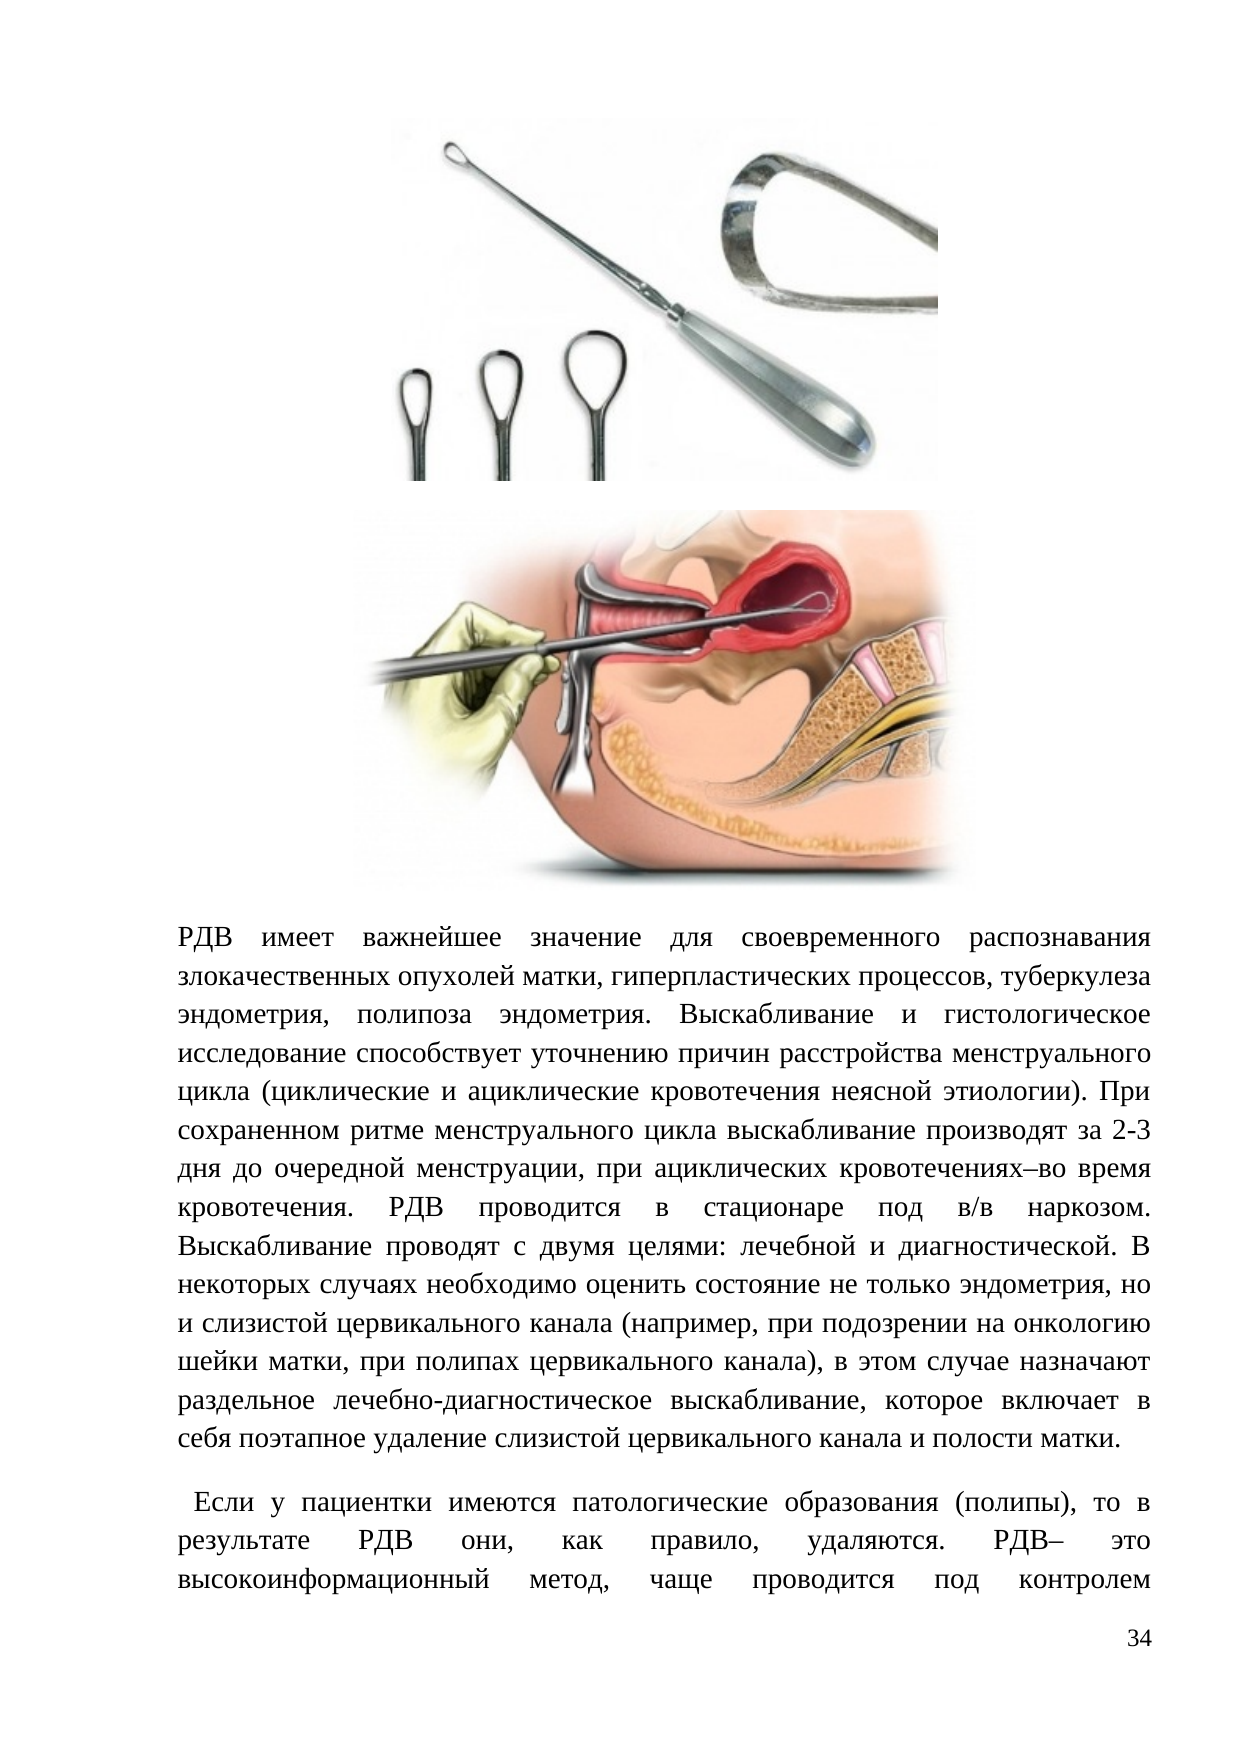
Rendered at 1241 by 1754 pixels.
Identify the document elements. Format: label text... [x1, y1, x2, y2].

picture [353, 510, 976, 891]
picture [391, 118, 938, 481]
list РДВ имеет важнейшее значение для своевременного распознавания злокачественных опухолей матки, гиперпластических процессов, туберкулеза эндометрия, полипоза эндометрия. Выскабливание и гистологическое исследование способствует уточнению причин расстройства менструального цикла (циклические и ациклические кровотечения неясной этиологии). При сохраненном ритме менструального цикла выскабливание производят за 2-3 дня до очередной менструации, при ациклических кровотечениях–во время кровотечения. РДВ проводится в стационаре под в/в наркозом. Выскабливание проводят с двумя целями: лечебной и диагностической. В некоторых случаях необходимо оценить состояние не только эндометрия, но и слизистой цервикального канала (например, при подозрении на онкологию шейки матки, при полипах цервикального канала), в этом случае назначают раздельное лечебно-диагностическое выскабливание, которое включает в себя поэтапное удаление слизистой цервикального канала и полости матки. [177, 919, 1152, 1454]
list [177, 1484, 1152, 1594]
